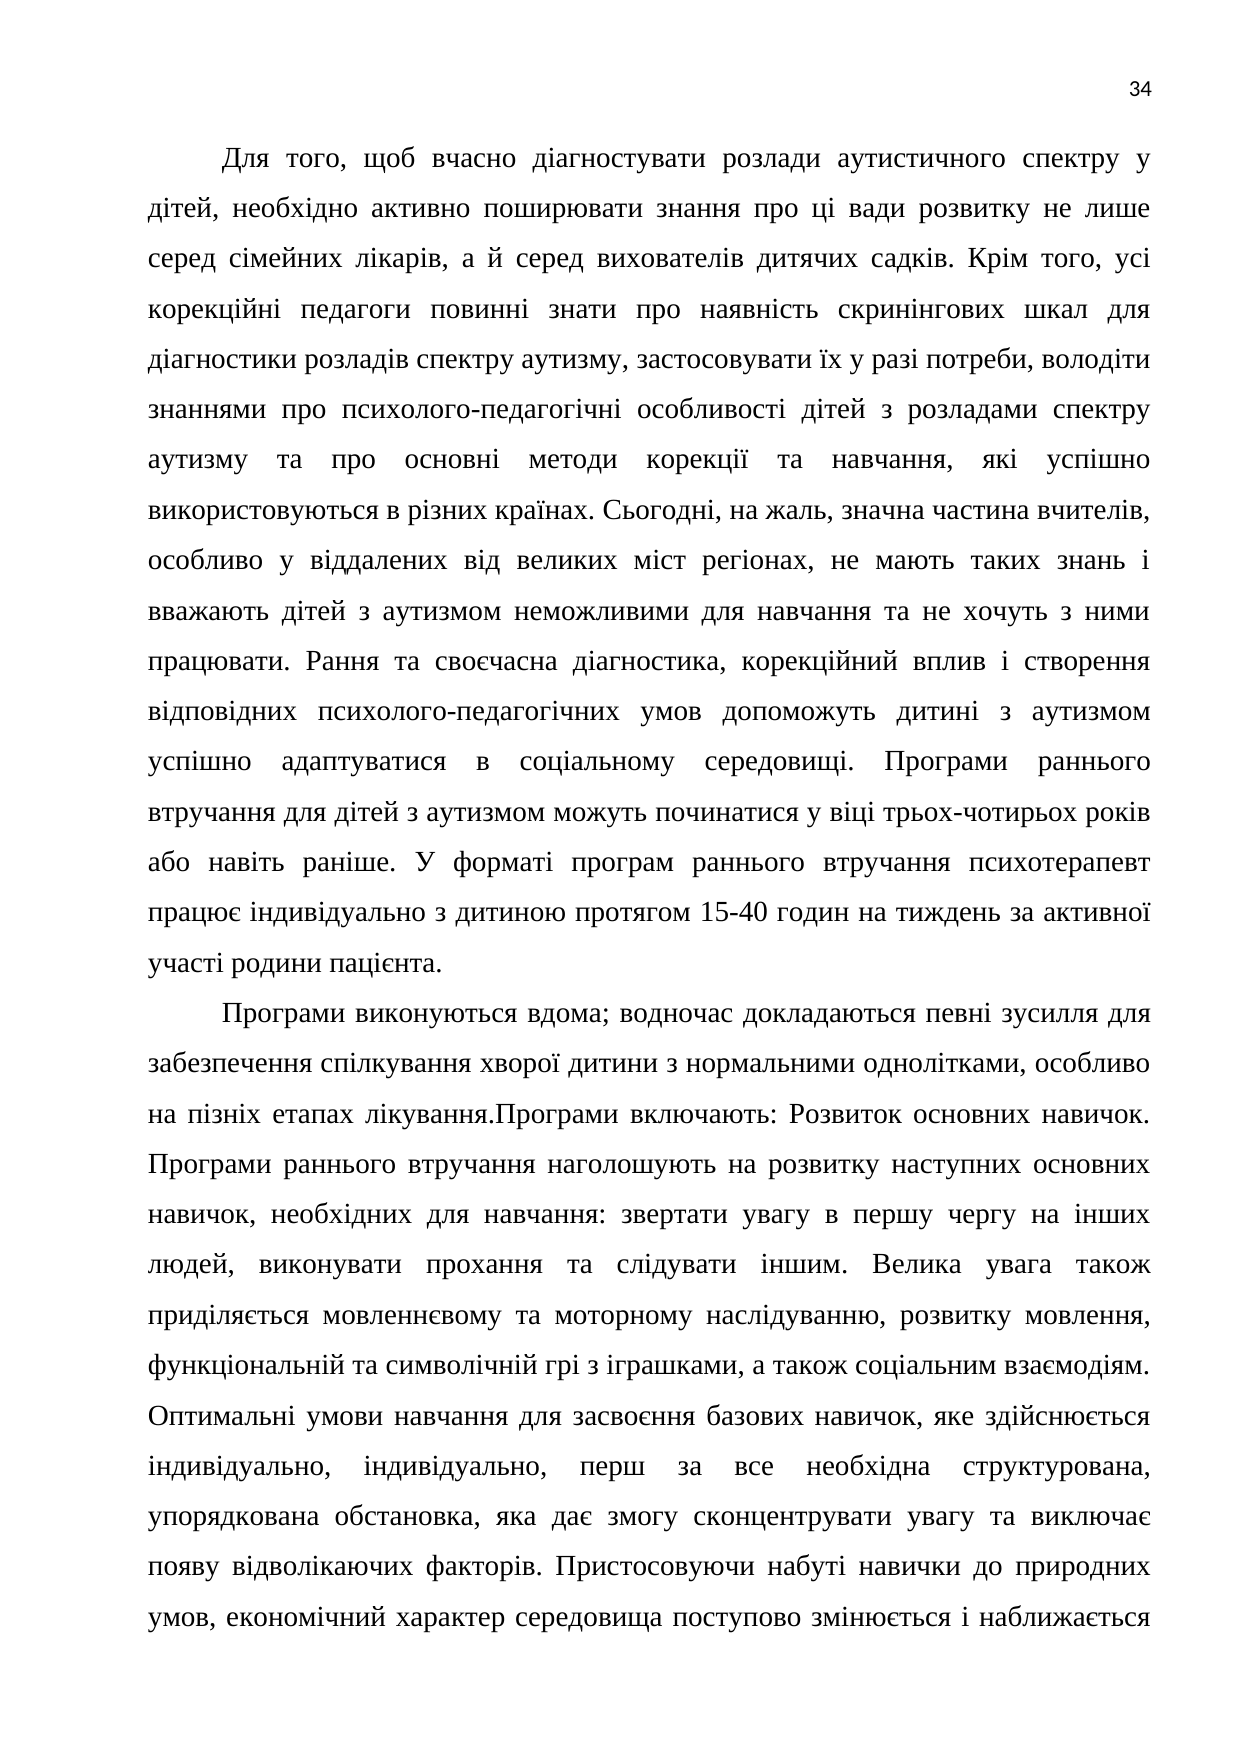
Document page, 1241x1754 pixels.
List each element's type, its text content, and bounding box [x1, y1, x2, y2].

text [148, 995, 1152, 1632]
text Для того, щоб вчасно діагностувати розлади аутистичного спектру у дітей, необхідно активно поширювати знання про ці вади розвитку не лише серед сімейних лікарів, а й серед вихователів дитячих садків. Крім того, усі корекційні педагоги повинні знати про наявність скринінгових шкал для діагностики розладів спектру аутизму, застосовувати їх у разі потреби, володіти знаннями про психолого-педагогічні особливості дітей з розладами спектру аутизму та про основні методи корекції та навчання, які успішно використовуються в різних країнах. Сьогодні, на жаль, значна частина вчителів, особливо у віддалених від великих міст регіонах, не мають таких знань і вважають дітей з аутизмом неможливими для навчання та не хочуть з ними працювати. Рання та своєчасна діагностика, корекційний вплив і створення відповідних психолого-педагогічних умов допоможуть дитині з аутизмом успішно адаптуватися в соціальному середовищі. Програми раннього втручання для дітей з аутизмом можуть починатися у віці трьох-чотирьох років або навіть раніше. У форматі програм раннього втручання психотерапевт працює індивідуально з дитиною протягом 15-40 годин на тиждень за активної участі родини пацієнта. [148, 140, 1152, 978]
